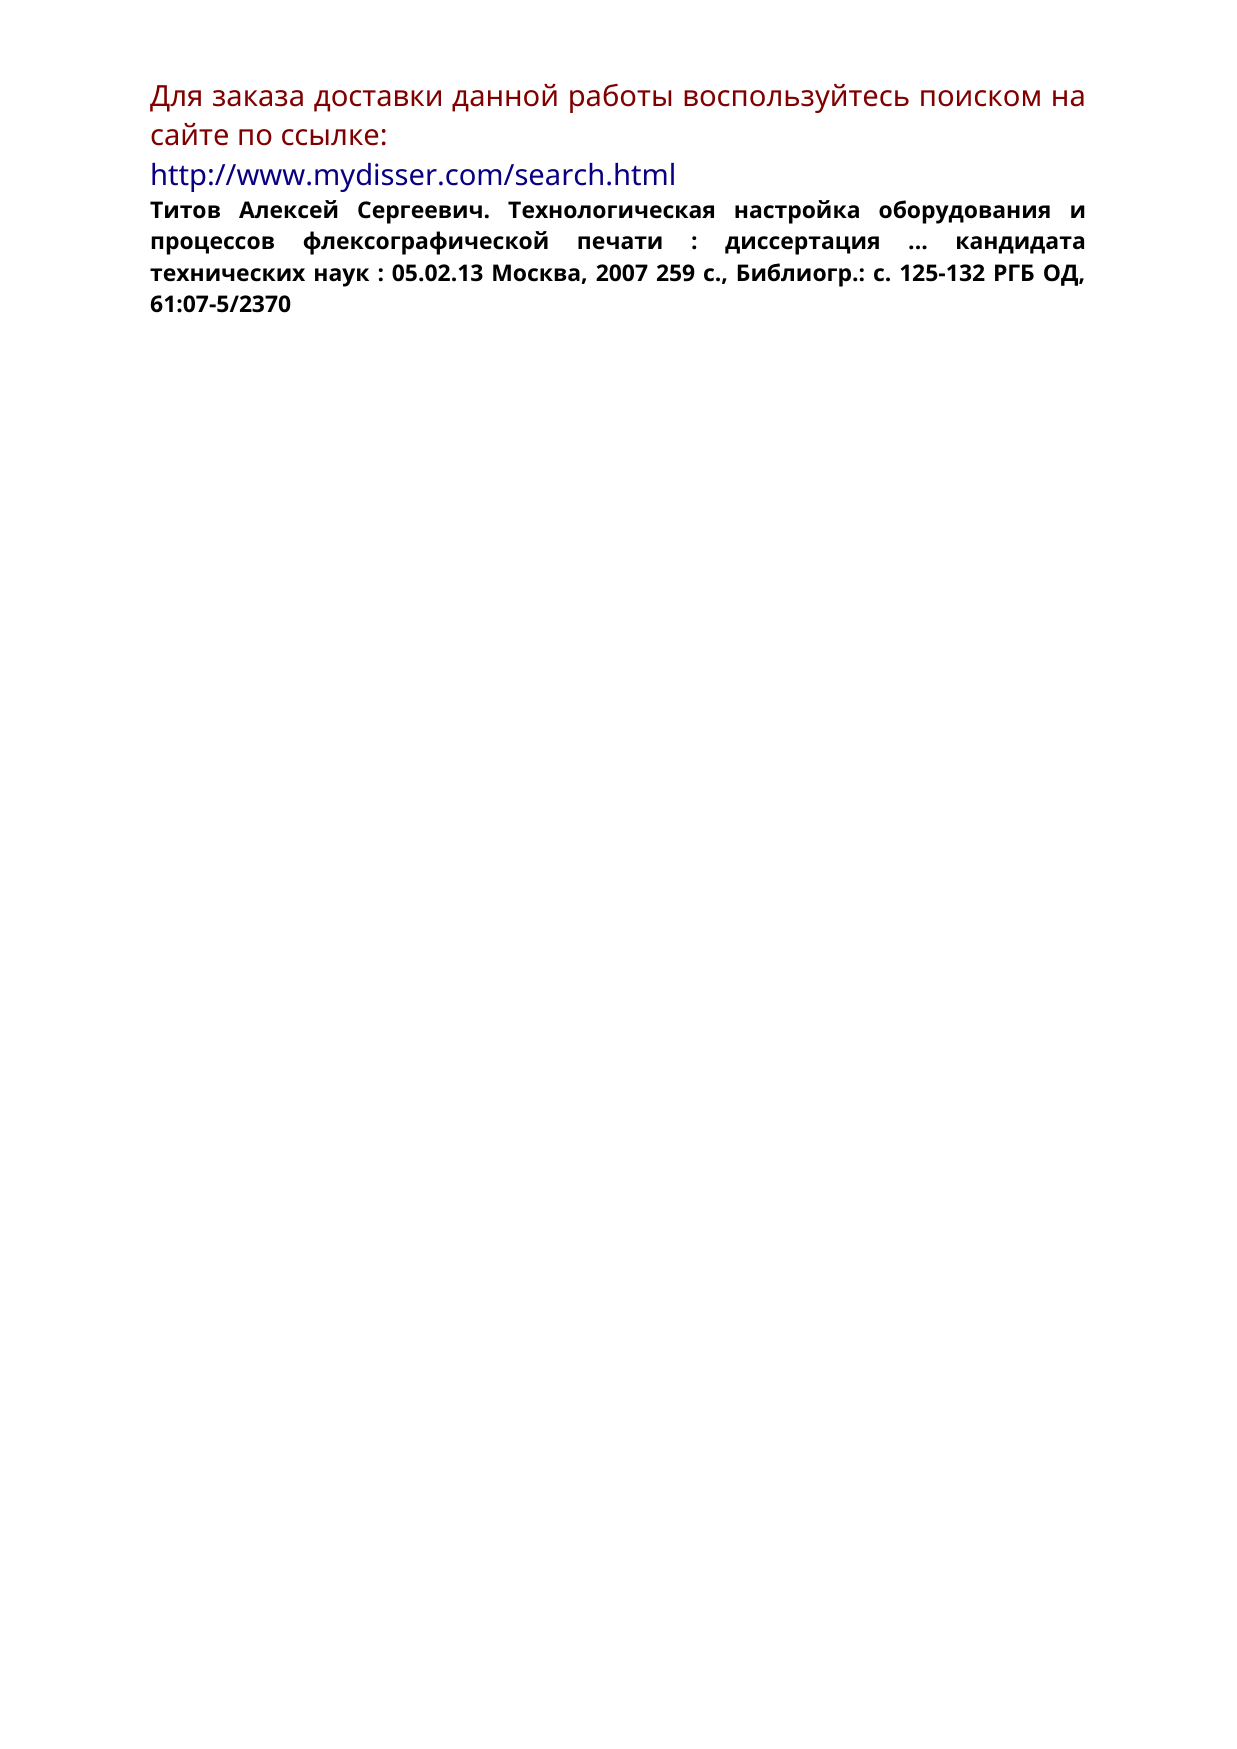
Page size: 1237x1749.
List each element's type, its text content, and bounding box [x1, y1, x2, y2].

text Титов Алексей Сергеевич. Технологическая настройка оборудования и процессов флексографической печати : диссертация ... кандидата технических наук : 05.02.13 Москва, 2007 259 с., Библиогр.: с. 125-132 РГБ ОД, 61:07-5/2370 [150, 194, 1086, 319]
